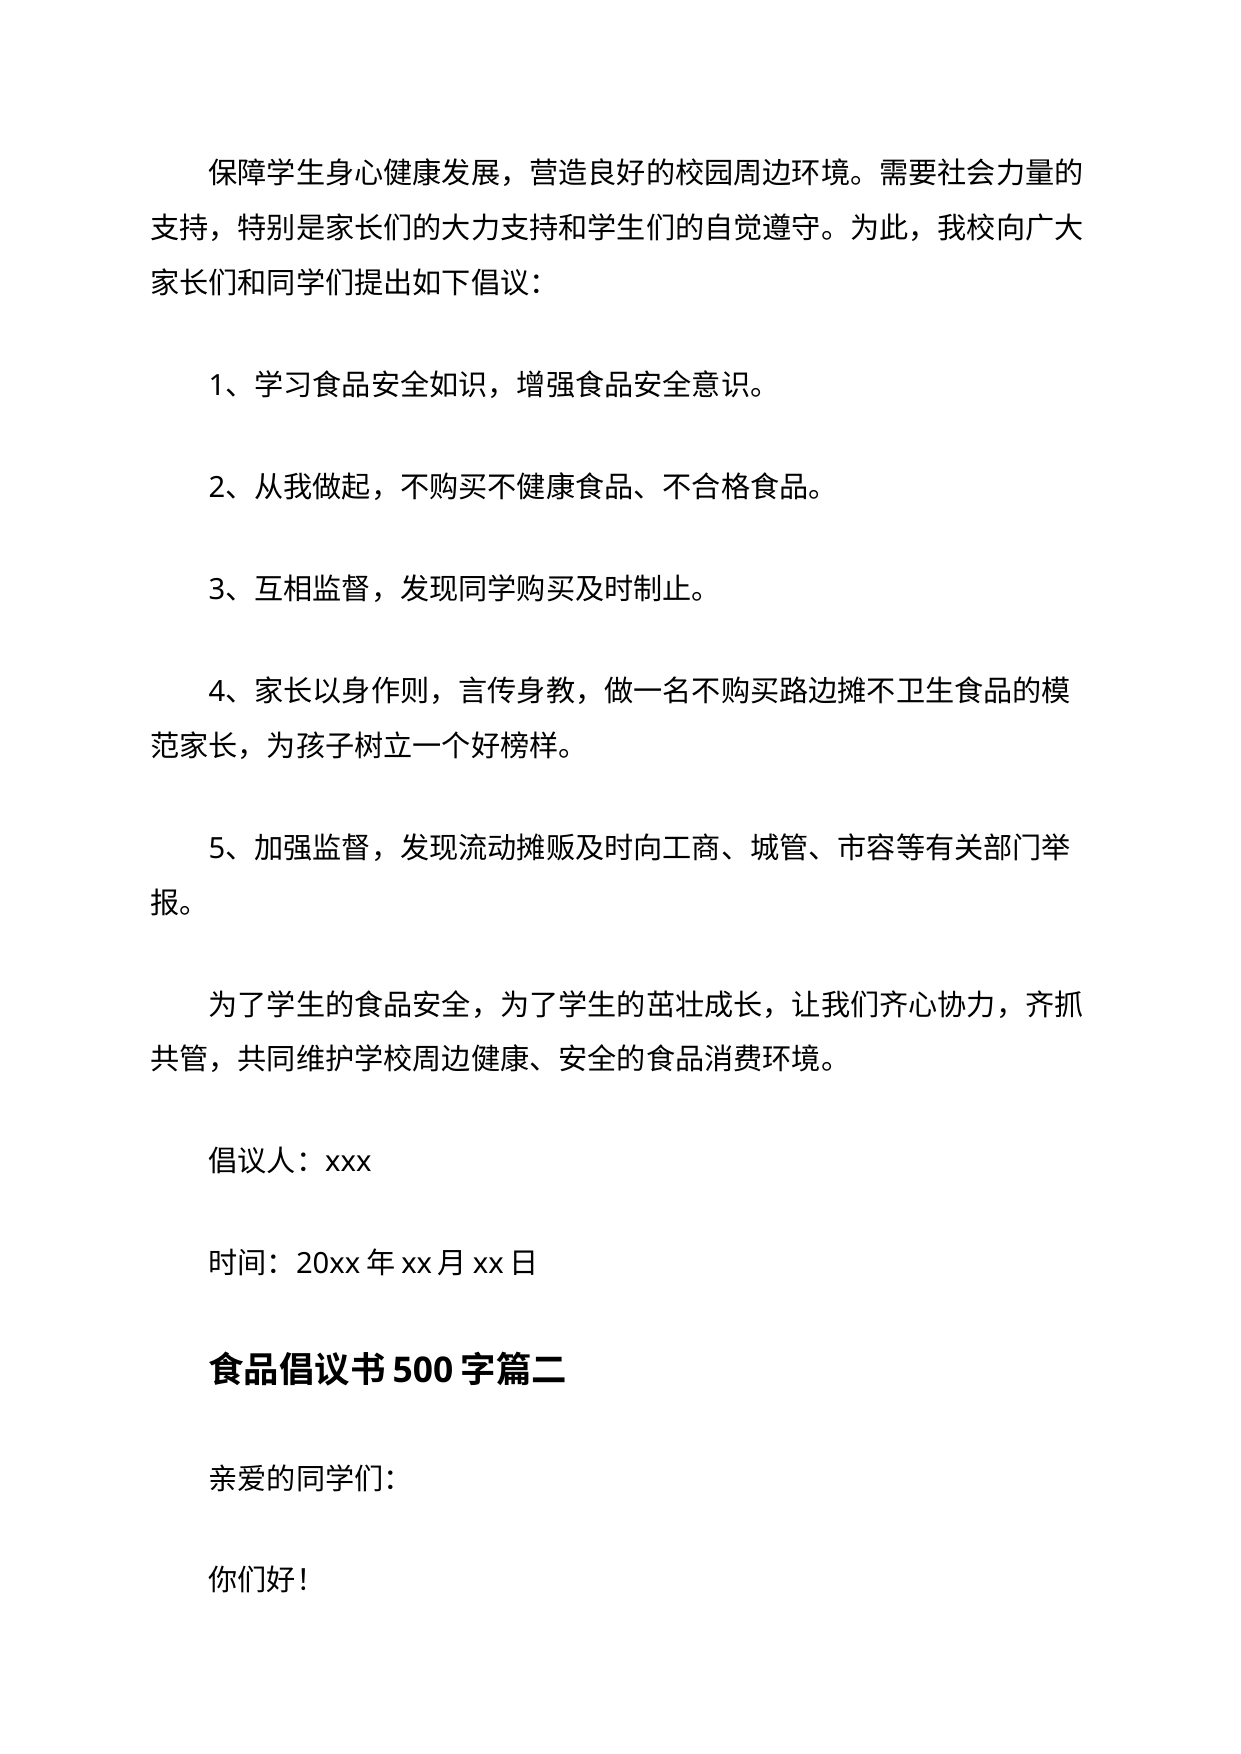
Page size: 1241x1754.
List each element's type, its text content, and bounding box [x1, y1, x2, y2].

text 食品倡议书500字篇二 [150, 1342, 1090, 1393]
text 3、互相监督，发现同学购买及时制止。 [150, 566, 1090, 608]
text 亲爱的同学们： [150, 1455, 1090, 1497]
text 4、家长以身作则，言传身教，做一名不购买路边摊不卫生食品的模范家长，为孩子树立一个好榜样。 [150, 667, 1090, 765]
text 2、从我做起，不购买不健康食品、不合格食品。 [150, 463, 1090, 506]
text 为了学生的食品安全，为了学生的茁壮成长，让我们齐心协力，齐抓共管，共同维护学校周边健康、安全的食品消费环境。 [150, 981, 1090, 1078]
text 1、学习食品安全如识，增强食品安全意识。 [150, 362, 1090, 404]
text 保障学生身心健康发展，营造良好的校园周边环境。需要社会力量的支持，特别是家长们的大力支持和学生们的自觉遵守。为此，我校向广大家长们和同学们提出如下倡议： [150, 150, 1090, 302]
text 你们好！ [150, 1557, 1090, 1599]
text 5、加强监督，发现流动摊贩及时向工商、城管、市容等有关部门举报。 [150, 824, 1090, 922]
text 时间：20xx年xx月xx日 [150, 1240, 1090, 1282]
text 倡议人：xxx [150, 1138, 1090, 1180]
